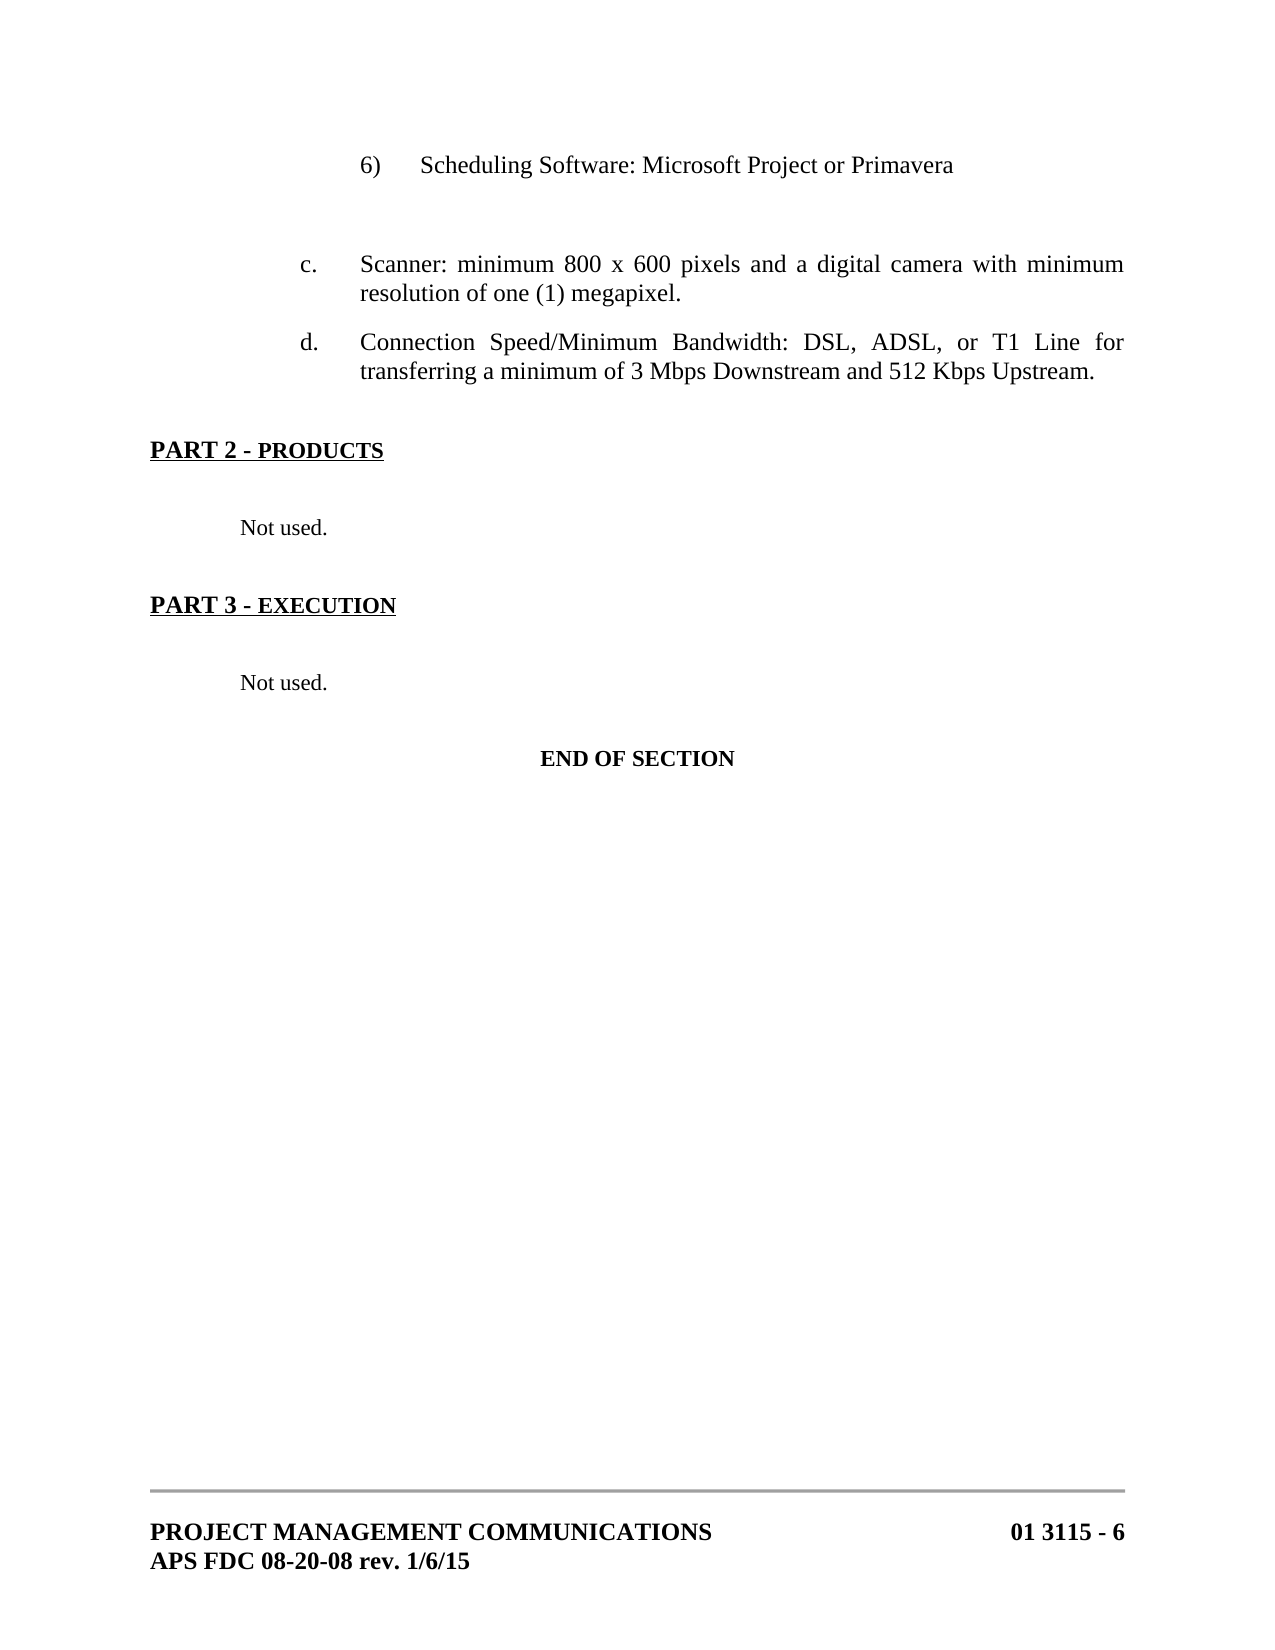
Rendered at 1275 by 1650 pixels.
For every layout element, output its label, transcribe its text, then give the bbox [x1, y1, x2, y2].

text Connection Speed/Minimum Bandwidth: DSL, ADSL, or T1 Line for transferring a minimum of 3 Mbps Downstream and 512 Kbps Upstream. [300, 327, 1125, 385]
text PRODUCTS [150, 435, 1125, 464]
text Scheduling Software: Microsoft Project or Primavera [360, 150, 1125, 179]
list END OF SECTION [150, 745, 1125, 772]
list Not used. [240, 669, 1125, 695]
list Not used. [240, 514, 1125, 540]
text Scanner: minimum 800 x 600 pixels and a digital camera with minimum resolution of one (1) megapixel. [300, 249, 1125, 307]
text EXECUTION [150, 590, 1125, 619]
